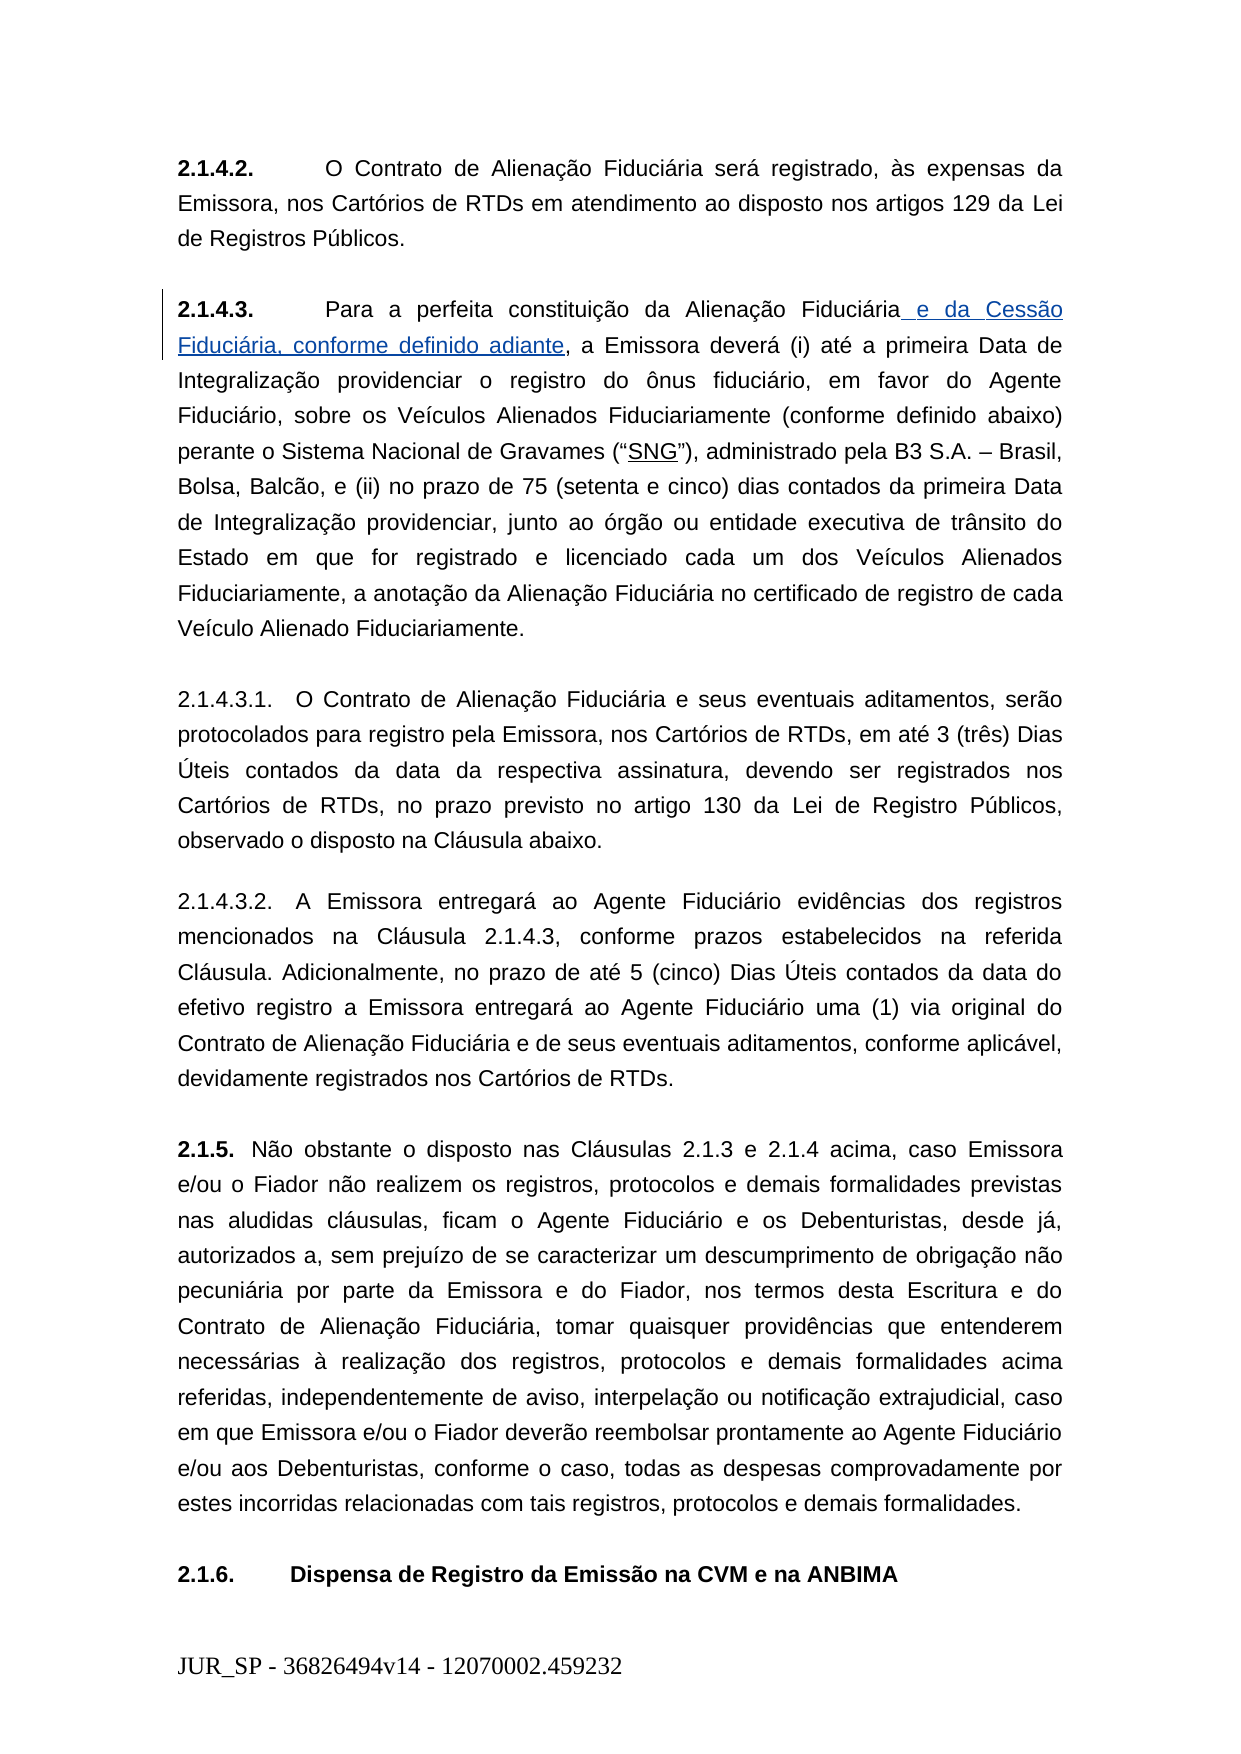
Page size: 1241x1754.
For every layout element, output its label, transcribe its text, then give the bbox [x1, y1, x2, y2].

list Para a perfeita constituição da Alienação Fiduciária, a Emissora deverá (i) até a primeira Data de Integralização providenciar o registro do ônus fiduciário, em favor do Agente Fiduciário, sobre os Veículos Alienados Fiduciariamente (conforme definido abaixo) perante o Sistema Nacional de Gravames (“SNG”), administrado pela B3 S.A. – Brasil, Bolsa, Balcão, e (ii) no prazo de 75 (setenta e cinco) dias contados da primeira Data de Integralização providenciar, junto ao órgão ou entidade executiva de trânsito do Estado em que for registrado e licenciado cada um dos Veículos Alienados Fiduciariamente, a anotação da Alienação Fiduciária no certificado de registro de cada Veículo Alienado Fiduciariamente. [177, 289, 1063, 643]
list Dispensa de Registro da Emissão na CVM e na ANBIMA [177, 1554, 1063, 1589]
list A Emissora entregará ao Agente Fiduciário evidências dos registros mencionados na Cláusula 2.1.4.3, conforme prazos estabelecidos na referida Cláusula. Adicionalmente, no prazo de até 5 (cinco) Dias Úteis contados da data do efetivo registro a Emissora entregará ao Agente Fiduciário uma (1) via original do Contrato de Alienação Fiduciária e de seus eventuais aditamentos, conforme aplicável, devidamente registrados nos Cartórios de RTDs. [177, 881, 1063, 1093]
list Não obstante o disposto nas Cláusulas 2.1.3 e 2.1.4 acima, caso Emissora e/ou o Fiador não realizem os registros, protocolos e demais formalidades previstas nas aludidas cláusulas, ficam o Agente Fiduciário e os Debenturistas, desde já, autorizados a, sem prejuízo de se caracterizar um descumprimento de obrigação não pecuniária por parte da Emissora e do Fiador, nos termos desta Escritura e do Contrato de Alienação Fiduciária, tomar quaisquer providências que entenderem necessárias à realização dos registros, protocolos e demais formalidades acima referidas, independentemente de aviso, interpelação ou notificação extrajudicial, caso em que Emissora e/ou o Fiador deverão reembolsar prontamente ao Agente Fiduciário e/ou aos Debenturistas, conforme o caso, todas as despesas comprovadamente por estes incorridas relacionadas com tais registros, protocolos e demais formalidades. [177, 1129, 1063, 1518]
list O Contrato de Alienação Fiduciária e seus eventuais aditamentos, serão protocolados para registro pela Emissora, nos Cartórios de RTDs, em até 3 (três) Dias Úteis contados da data da respectiva assinatura, devendo ser registrados nos Cartórios de RTDs, no prazo previsto no artigo 130 da Lei de Registro Públicos, observado o disposto na Cláusula 2.1.5 abaixo. [177, 679, 1063, 856]
list O Contrato de Alienação Fiduciária será registrado, às expensas da Emissora, nos Cartórios de RTDs em atendimento ao disposto nos artigos 129 da Lei de Registros Públicos. [177, 148, 1063, 254]
